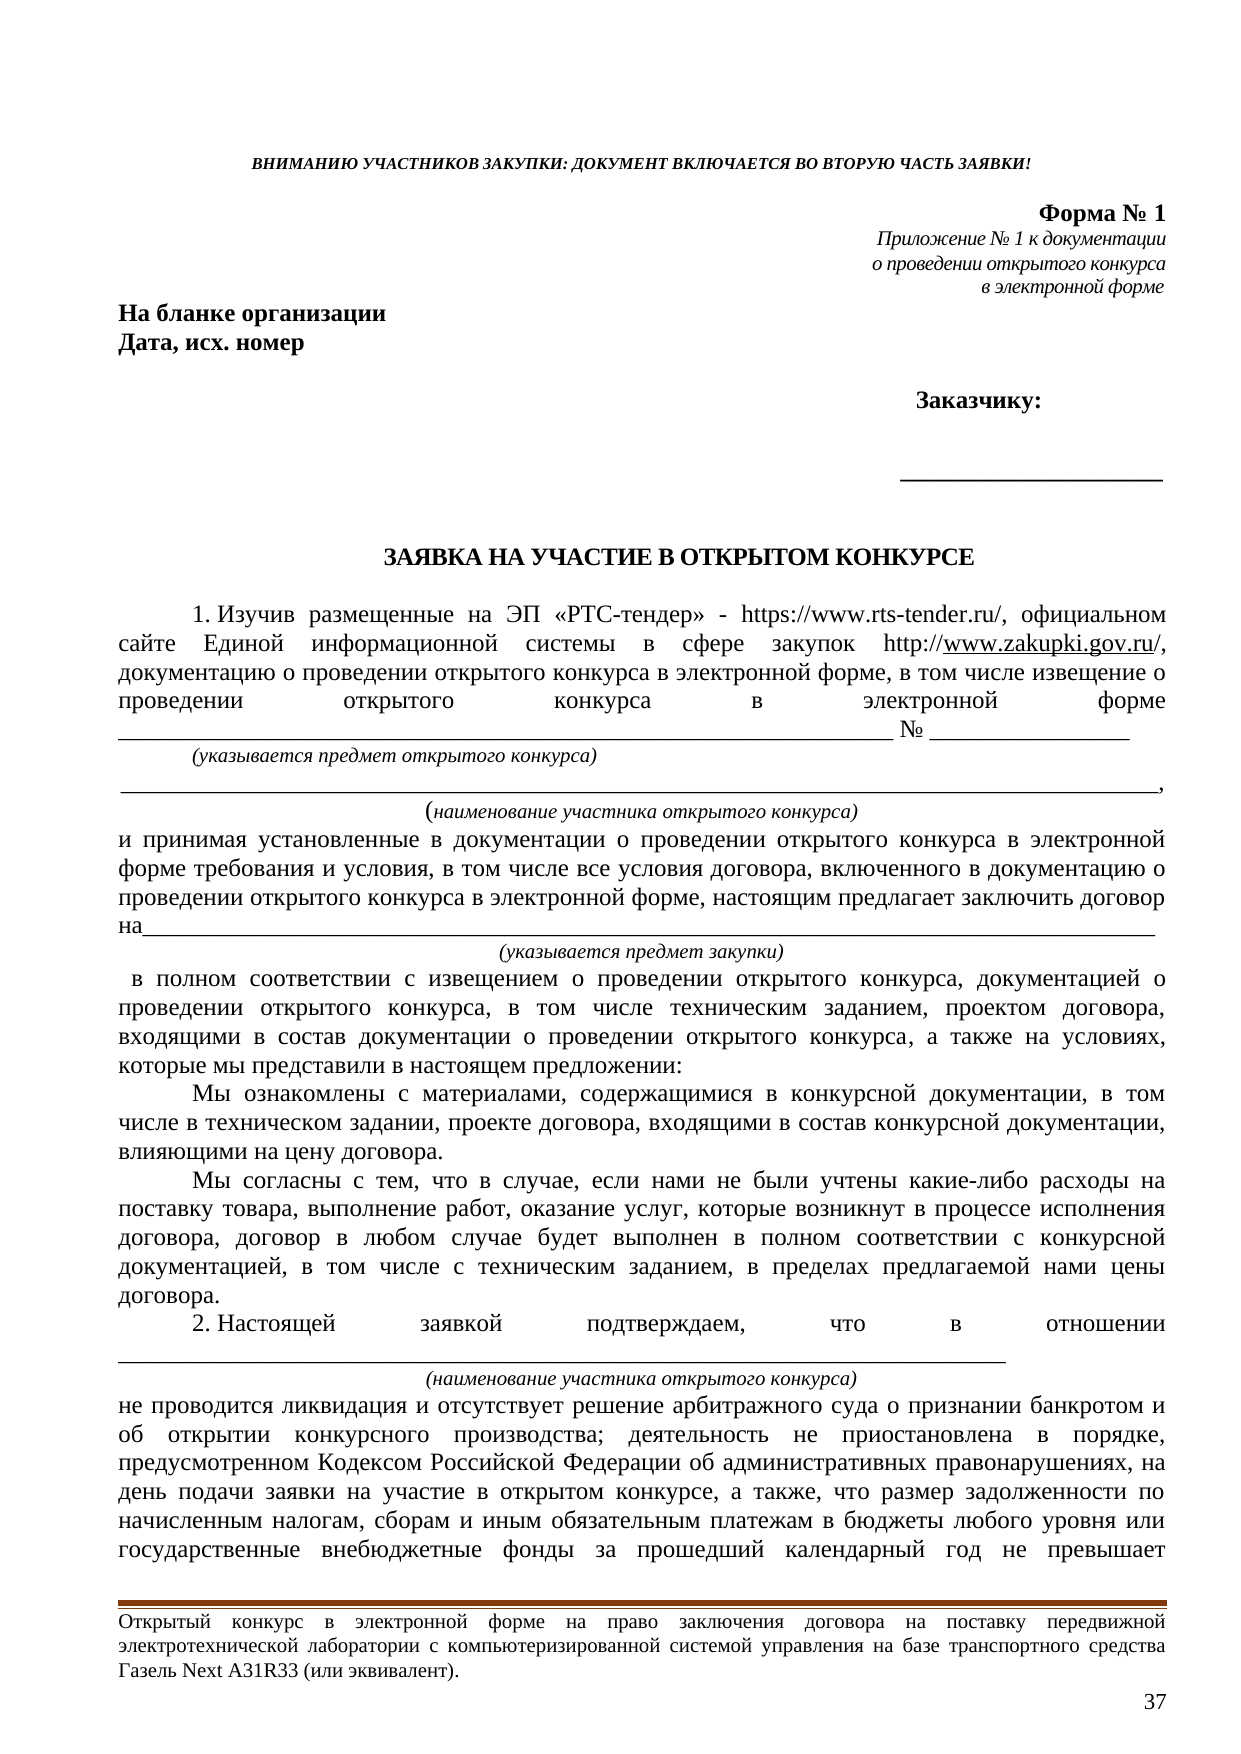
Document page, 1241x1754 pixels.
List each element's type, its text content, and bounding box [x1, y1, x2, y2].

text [118, 1390, 1167, 1562]
text 2. Настоящей заявкой подтверждаем, что в отношении _______________________________________________________________________ [118, 1308, 1167, 1366]
text ВНИМАНИЮ УЧАСТНИКОВ ЗАКУПКИ: ДОКУМЕНТ ВКЛЮЧАЕТСЯ ВО ВТОРУЮ ЧАСТЬ ЗАЯВКИ! [118, 153, 1167, 173]
text (указывается предмет открытого конкурса) [118, 743, 1167, 767]
text о проведении открытого конкурса [679, 250, 1167, 274]
text _____________________ [118, 429, 1167, 484]
text ___________________________________________________________________________________, (наименование участника открытого конкурса) [118, 767, 1167, 824]
text Дата, исх. номер [118, 327, 1167, 356]
text в полном соответствии с извещением о проведении открытого конкурса, документацией о проведении открытого конкурса, в том числе техническим заданием, проектом договора, входящими в состав документации о проведении открытого конкурса, а также на условиях, которые мы представили в настоящем предложении: [118, 963, 1167, 1078]
text (наименование участника открытого конкурса) [118, 1366, 1167, 1390]
text ЗАЯВКА НА УЧАСТИЕ В ОТКРЫТОМ КОНКУРСЕ [118, 542, 1167, 570]
text (указывается предмет закупки) [118, 939, 1167, 963]
text Форма № 1 [118, 198, 1167, 226]
text Мы согласны с тем, что в случае, если нами не были учтены какие-либо расходы на поставку товара, выполнение работ, оказание услуг, которые возникнут в процессе исполнения договора, договор в любом случае будет выполнен в полном соответствии с конкурсной документацией, в том числе с техническим заданием, в пределах предлагаемой нами цены договора. [118, 1165, 1167, 1308]
text Мы ознакомлены с материалами, содержащимися в конкурсной документации, в том числе в техническом задании, проекте договора, входящими в состав конкурсной документации, влияющими на цену договора. [118, 1078, 1167, 1165]
text На бланке организации [118, 298, 1167, 327]
text в электронной форме [679, 274, 1167, 298]
text и принимая установленные в документации о проведении открытого конкурса в электронной форме требования и условия, в том числе все условия договора, включенного в документацию о проведении открытого конкурса в электронной форме, настоящим предлагает заключить договор на_________________________________________________________________________________ [118, 824, 1167, 939]
text 1. Изучив размещенные на ЭП «РТС-тендер» - https://www.rts-tender.ru/, официальном сайте Единой информационной системы в сфере закупок http://www.zakupki.gov.ru/, документацию о проведении открытого конкурса в электронной форме, в том числе извещение о проведении открытого конкурса в электронной форме ______________________________________________________________ № ________________ [118, 599, 1167, 743]
text Приложение № 1 к документации [679, 226, 1167, 250]
text Заказчику: [118, 385, 1167, 413]
